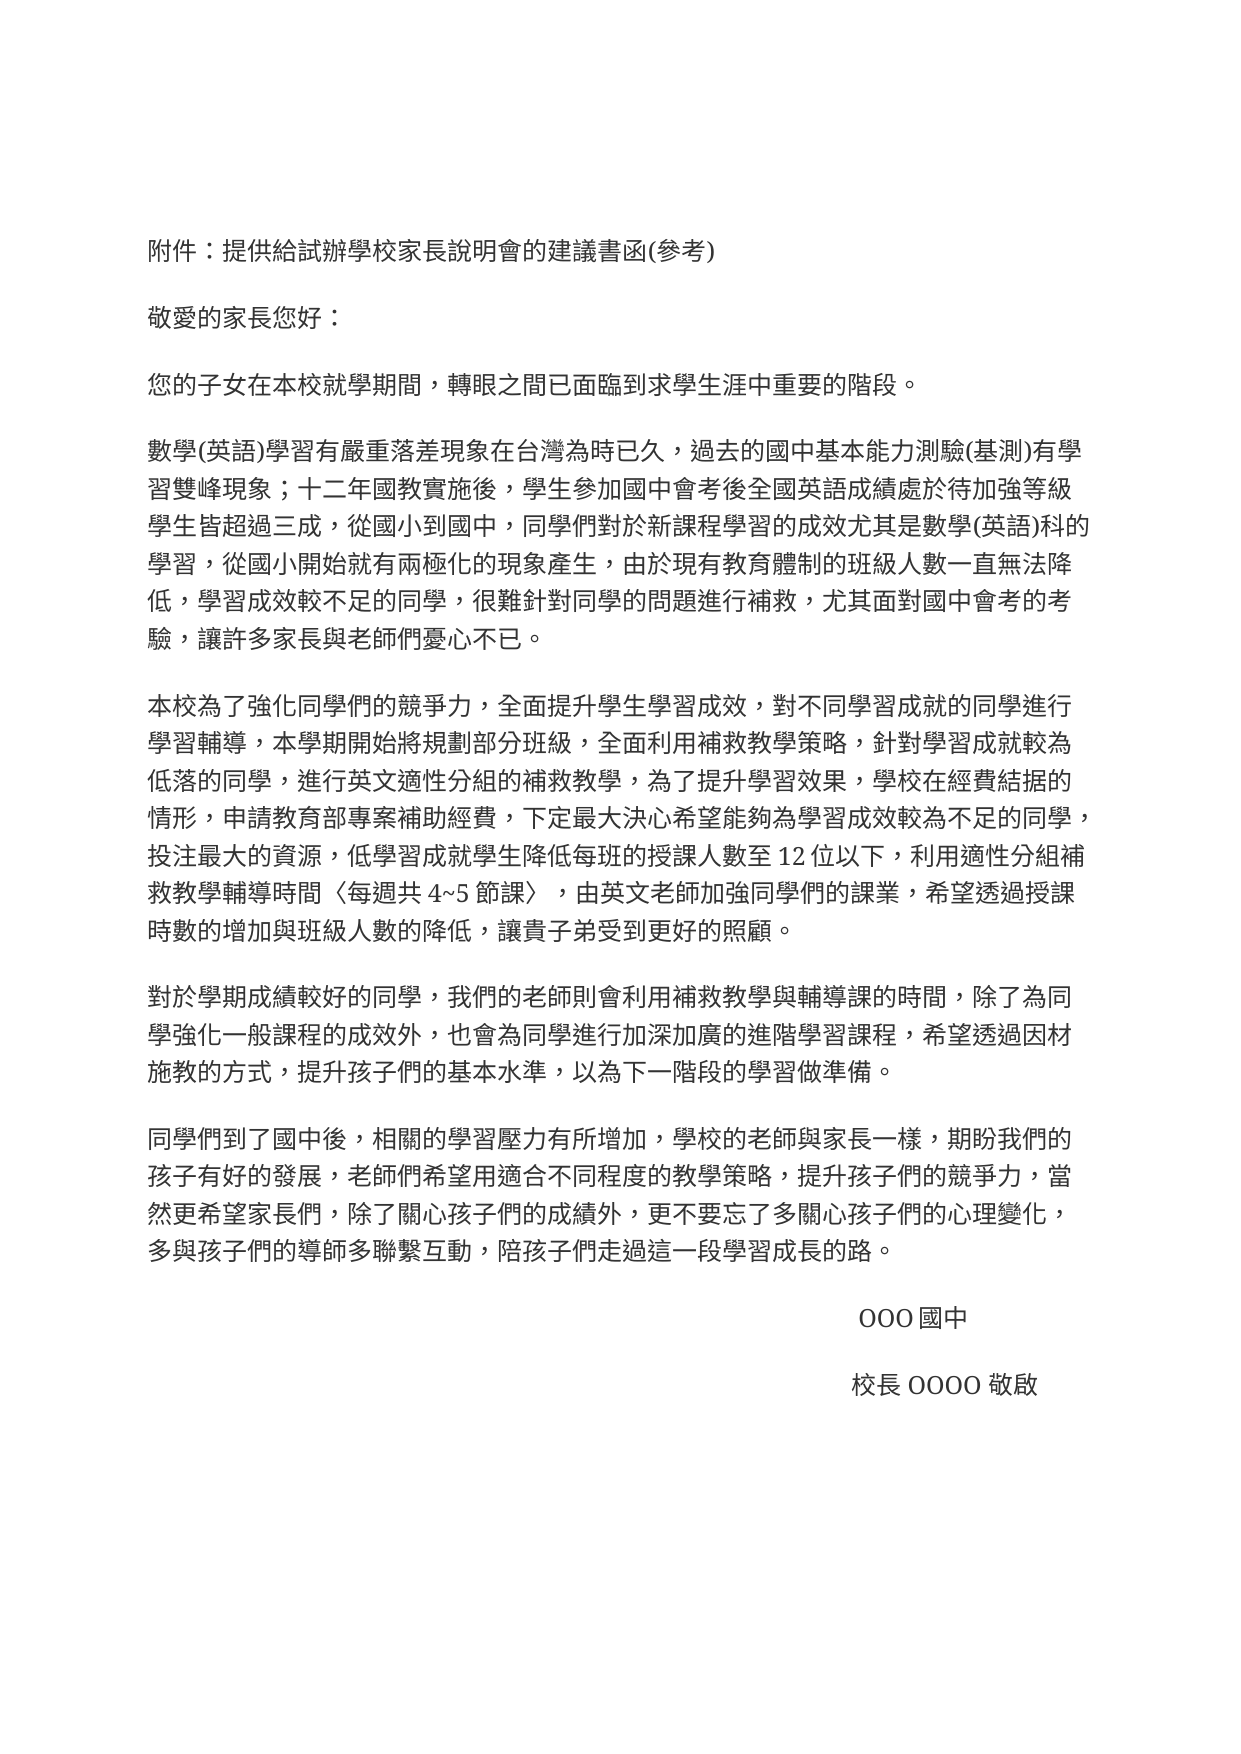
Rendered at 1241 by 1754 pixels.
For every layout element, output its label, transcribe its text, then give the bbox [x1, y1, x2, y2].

text 本校為了強化同學們的競爭力，全面提升學生學習成效，對不同學習成就的同學進行學習輔導，本學期開始將規劃部分班級，全面利用補救教學策略，針對學習成就較為低落的同學，進行英文適性分組的補救教學，為了提升學習效果，學校在經費結据的情形，申請教育部專案補助經費，下定最大決心希望能夠為學習成效較為不足的同學，投注最大的資源，低學習成就學生降低每班的授課人數至12位以下，利用適性分組補救教學輔導時間〈每週共4~5節課〉，由英文老師加強同學們的課業，希望透過授課時數的增加與班級人數的降低，讓貴子弟受到更好的照顧。 [148, 685, 1092, 948]
text 數學(英語)學習有嚴重落差現象在台灣為時已久，過去的國中基本能力測驗(基測)有學習雙峰現象；十二年國教實施後，學生參加國中會考後全國英語成績處於待加強等級學生皆超過三成，從國小到國中，同學們對於新課程學習的成效尤其是數學(英語)科的學習，從國小開始就有兩極化的現象產生，由於現有教育體制的班級人數一直無法降低，學習成效較不足的同學，很難針對同學的問題進行補救，尤其面對國中會考的考驗，讓許多家長與老師們憂心不已。 [148, 431, 1092, 656]
text 附件：提供給試辦學校家長說明會的建議書函(參考) [148, 231, 1092, 269]
text 同學們到了國中後，相關的學習壓力有所增加，學校的老師與家長一樣，期盼我們的孩子有好的發展，老師們希望用適合不同程度的教學策略，提升孩子們的競爭力，當然更希望家長們，除了關心孩子們的成績外，更不要忘了多關心孩子們的心理變化，多與孩子們的導師多聯繫互動，陪孩子們走過這一段學習成長的路。 [148, 1119, 1092, 1269]
text 您的子女在本校就學期間，轉眼之間已面臨到求學生涯中重要的階段。 [148, 364, 1092, 402]
text 敬愛的家長您好： [148, 298, 1092, 335]
text 校長 OOOO 敬啟 [148, 1364, 1092, 1402]
text OOO國中 [148, 1298, 1092, 1335]
text 對於學期成績較好的同學，我們的老師則會利用補救教學與輔導課的時間，除了為同學強化一般課程的成效外，也會為同學進行加深加廣的進階學習課程，希望透過因材施教的方式，提升孩子們的基本水準，以為下一階段的學習做準備。 [148, 977, 1092, 1089]
